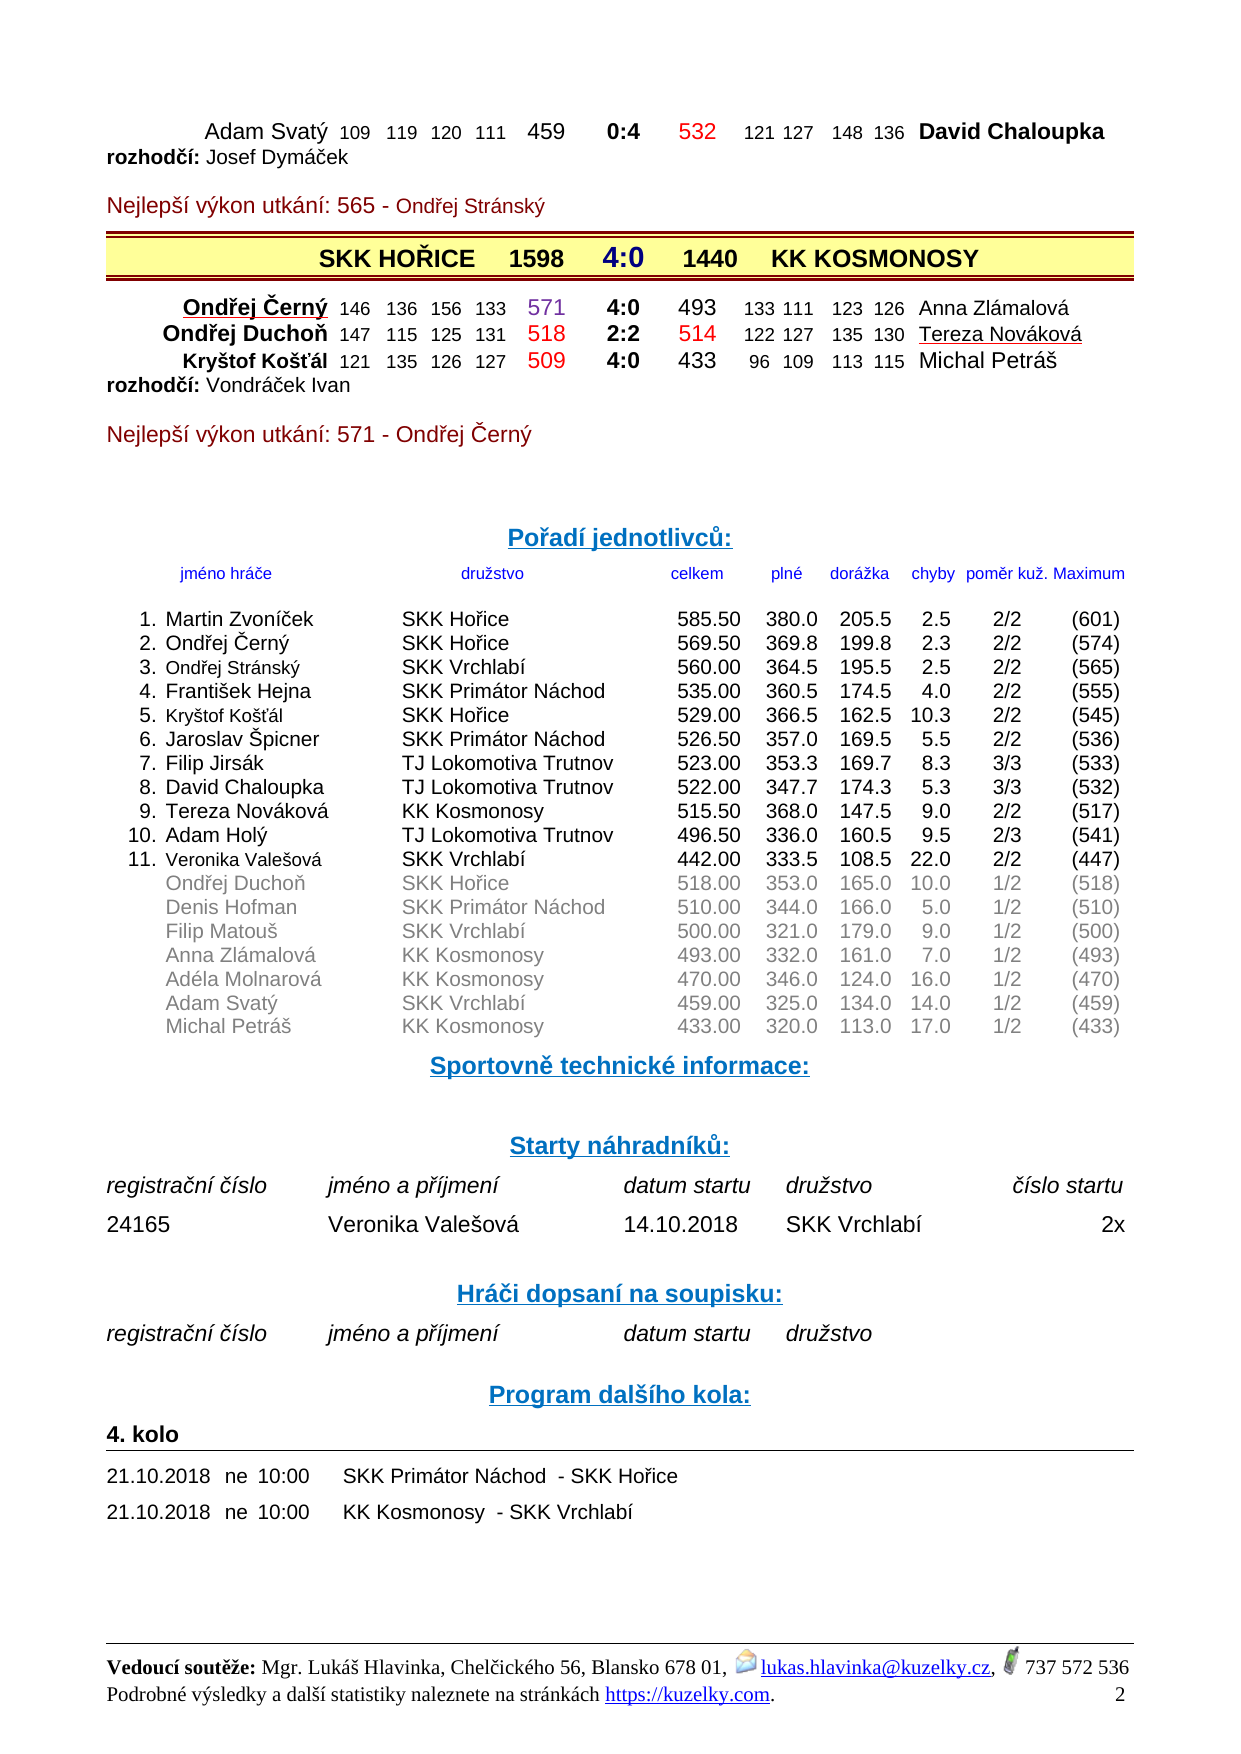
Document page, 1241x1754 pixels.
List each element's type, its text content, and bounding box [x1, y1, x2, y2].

text Sportovně technické informace: [94, 1051, 1145, 1079]
text Anna Zlámalová KK Kosmonosy 493.00 332.0 161.0 7.0 1/2 (493) [106, 942, 1134, 966]
text 8. David Chaloupka TJ Lokomotiva Trutnov 522.00 347.7 174.3 5.3 3/3 (532) [106, 775, 1134, 799]
text Adéla Molnarová KK Kosmonosy 470.00 346.0 124.0 16.0 1/2 (470) [106, 966, 1134, 990]
text 4. kolo [106, 1421, 1134, 1450]
text rozhodčí: Josef Dymáček [106, 144, 1134, 168]
text registrační číslo jméno a příjmení datum startu družstvo číslo startu [106, 1172, 1134, 1198]
text Ondřej Duchoň 147 115 125 131 518 2:2 514 122 127 135 130 Tereza Nováková [106, 320, 1134, 347]
text Program dalšího kola: [94, 1380, 1145, 1409]
text 6. Jaroslav Špicner SKK Primátor Náchod 526.50 357.0 169.5 5.5 2/2 (536) [106, 727, 1134, 751]
text Filip Matouš SKK Vrchlabí 500.00 321.0 179.0 9.0 1/2 (500) [106, 918, 1134, 942]
text 9. Tereza Nováková KK Kosmonosy 515.50 368.0 147.5 9.0 2/2 (517) [106, 799, 1134, 823]
text Kryštof Košťál 121 135 126 127 509 4:0 433 96 109 113 115 Michal Petráš [106, 347, 1134, 373]
text Starty náhradníků: [94, 1131, 1145, 1159]
text 11. Veronika Valešová SKK Vrchlabí 442.00 333.5 108.5 22.0 2/2 (447) [106, 847, 1134, 871]
text 21.10.2018 ne 10:00 KK Kosmonosy - SKK Vrchlabí [106, 1500, 1134, 1524]
text 21.10.2018 ne 10:00 SKK Primátor Náchod - SKK Hořice [106, 1463, 1134, 1487]
text Ondřej Černý 146 136 156 133 571 4:0 493 133 111 123 126 Anna Zlámalová [106, 294, 1134, 320]
text 7. Filip Jirsák TJ Lokomotiva Trutnov 523.00 353.3 169.7 8.3 3/3 (533) [106, 751, 1134, 775]
text 24165 Veronika Valešová 14.10.2018 SKK Vrchlabí 2x [106, 1211, 1134, 1237]
text Nejlepší výkon utkání: 571 - Ondřej Černý [106, 421, 1134, 447]
text SKK Hořice 1598 4:0 1440 KK Kosmonosy [106, 238, 1134, 275]
text Adam Svatý SKK Vrchlabí 459.00 325.0 134.0 14.0 1/2 (459) [106, 990, 1134, 1014]
text Ondřej Duchoň SKK Hořice 518.00 353.0 165.0 10.0 1/2 (518) [106, 871, 1134, 894]
text Nejlepší výkon utkání: 565 - Ondřej Stránský [106, 192, 1134, 219]
text jméno hráče družstvo celkem plné dorážka chyby poměr kuž. Maximum [106, 564, 1134, 583]
text 10. Adam Holý TJ Lokomotiva Trutnov 496.50 336.0 160.5 9.5 2/3 (541) [106, 823, 1134, 847]
text 4. František Hejna SKK Primátor Náchod 535.00 360.5 174.5 4.0 2/2 (555) [106, 679, 1134, 703]
text Hráči dopsaní na soupisku: [94, 1250, 1145, 1307]
text rozhodčí: Vondráček Ivan [106, 373, 1134, 397]
text 5. Kryštof Košťál SKK Hořice 529.00 366.5 162.5 10.3 2/2 (545) [106, 703, 1134, 727]
picture [732, 1645, 758, 1675]
text Denis Hofman SKK Primátor Náchod 510.00 344.0 166.0 5.0 1/2 (510) [106, 894, 1134, 918]
text Michal Petráš KK Kosmonosy 433.00 320.0 113.0 17.0 1/2 (433) [106, 1014, 1134, 1038]
text registrační číslo jméno a příjmení datum startu družstvo [106, 1320, 1134, 1346]
text 3. Ondřej Stránský SKK Vrchlabí 560.00 364.5 195.5 2.5 2/2 (565) [106, 655, 1134, 679]
text Adam Svatý 109 119 120 111 459 0:4 532 121 127 148 136 David Chaloupka [106, 118, 1134, 144]
text Pořadí jednotlivců: [94, 523, 1145, 551]
text 2. Ondřej Černý SKK Hořice 569.50 369.8 199.8 2.3 2/2 (574) [106, 631, 1134, 655]
text 1. Martin Zvoníček SKK Hořice 585.50 380.0 205.5 2.5 2/2 (601) [106, 607, 1134, 631]
picture [1000, 1645, 1022, 1675]
